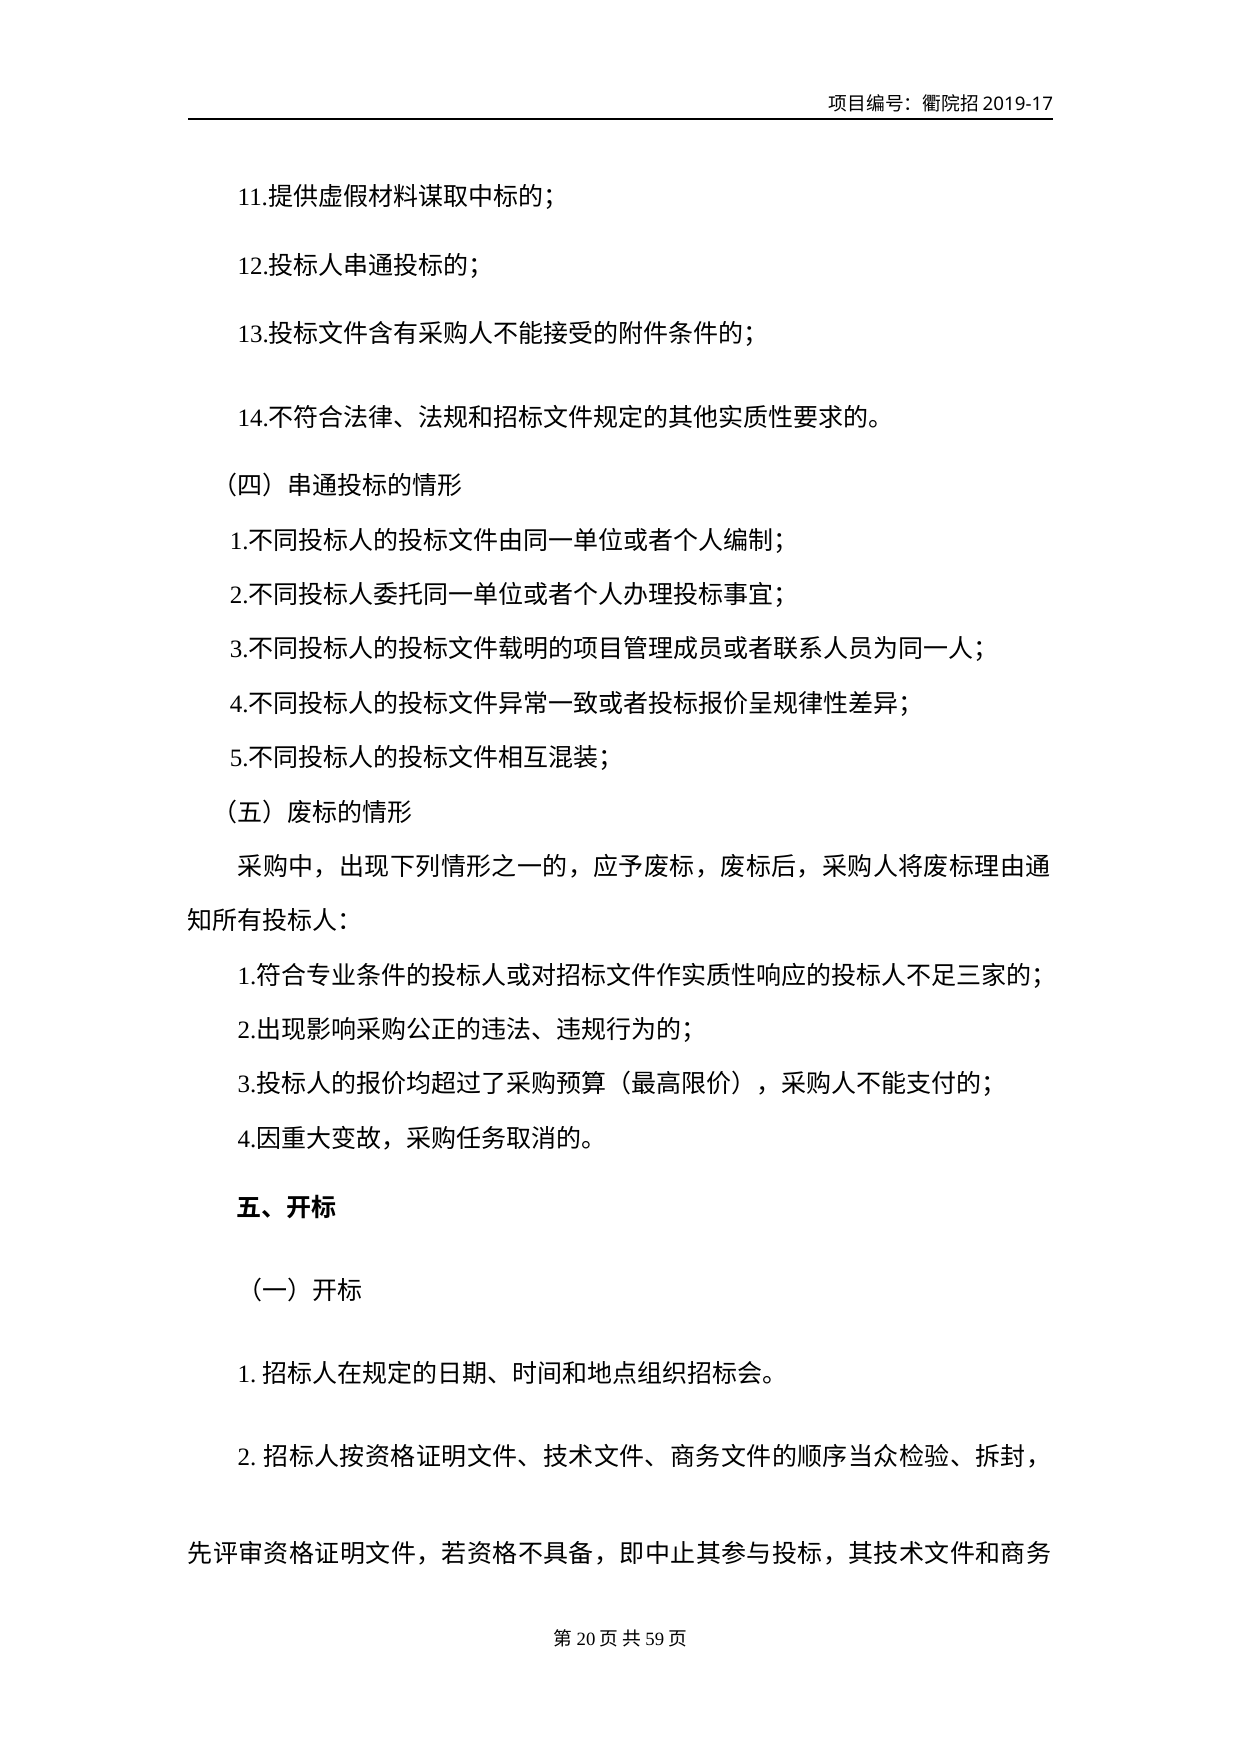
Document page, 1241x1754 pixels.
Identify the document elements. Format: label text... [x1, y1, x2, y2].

text 3.不同投标人的投标文件载明的项目管理成员或者联系人员为同一人； [217, 629, 1053, 665]
text 11.提供虚假材料谋取中标的； [187, 162, 1053, 227]
text 五、开标 [187, 1173, 1053, 1238]
text 2.出现影响采购公正的违法、违规行为的； [187, 1009, 1053, 1046]
text （四）串通投标的情形 [187, 466, 1053, 502]
text 4.不同投标人的投标文件异常一致或者投标报价呈规律性差异； [217, 683, 1053, 719]
text 1.符合专业条件的投标人或对招标文件作实质性响应的投标人不足三家的； [187, 955, 1053, 991]
text 采购中，出现下列情形之一的，应予废标，废标后，采购人将废标理由通知所有投标人： [187, 846, 1053, 937]
text （一）开标 [187, 1256, 1053, 1321]
text 1. 招标人在规定的日期、时间和地点组织招标会。 [187, 1339, 1053, 1404]
text （五）废标的情形 [187, 792, 1053, 828]
text 14.不符合法律、法规和招标文件规定的其他实质性要求的。 [187, 383, 1053, 448]
text 3.投标人的报价均超过了采购预算（最高限价），采购人不能支付的； [187, 1064, 1053, 1100]
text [187, 1422, 1053, 1584]
text 13.投标文件含有采购人不能接受的附件条件的； [187, 299, 1053, 364]
text 1.不同投标人的投标文件由同一单位或者个人编制； [217, 520, 1053, 556]
text 4.因重大变故，采购任务取消的。 [187, 1118, 1053, 1154]
text 2.不同投标人委托同一单位或者个人办理投标事宜； [217, 574, 1053, 611]
text 5.不同投标人的投标文件相互混装； [217, 738, 1053, 774]
text 12.投标人串通投标的； [187, 245, 1053, 281]
